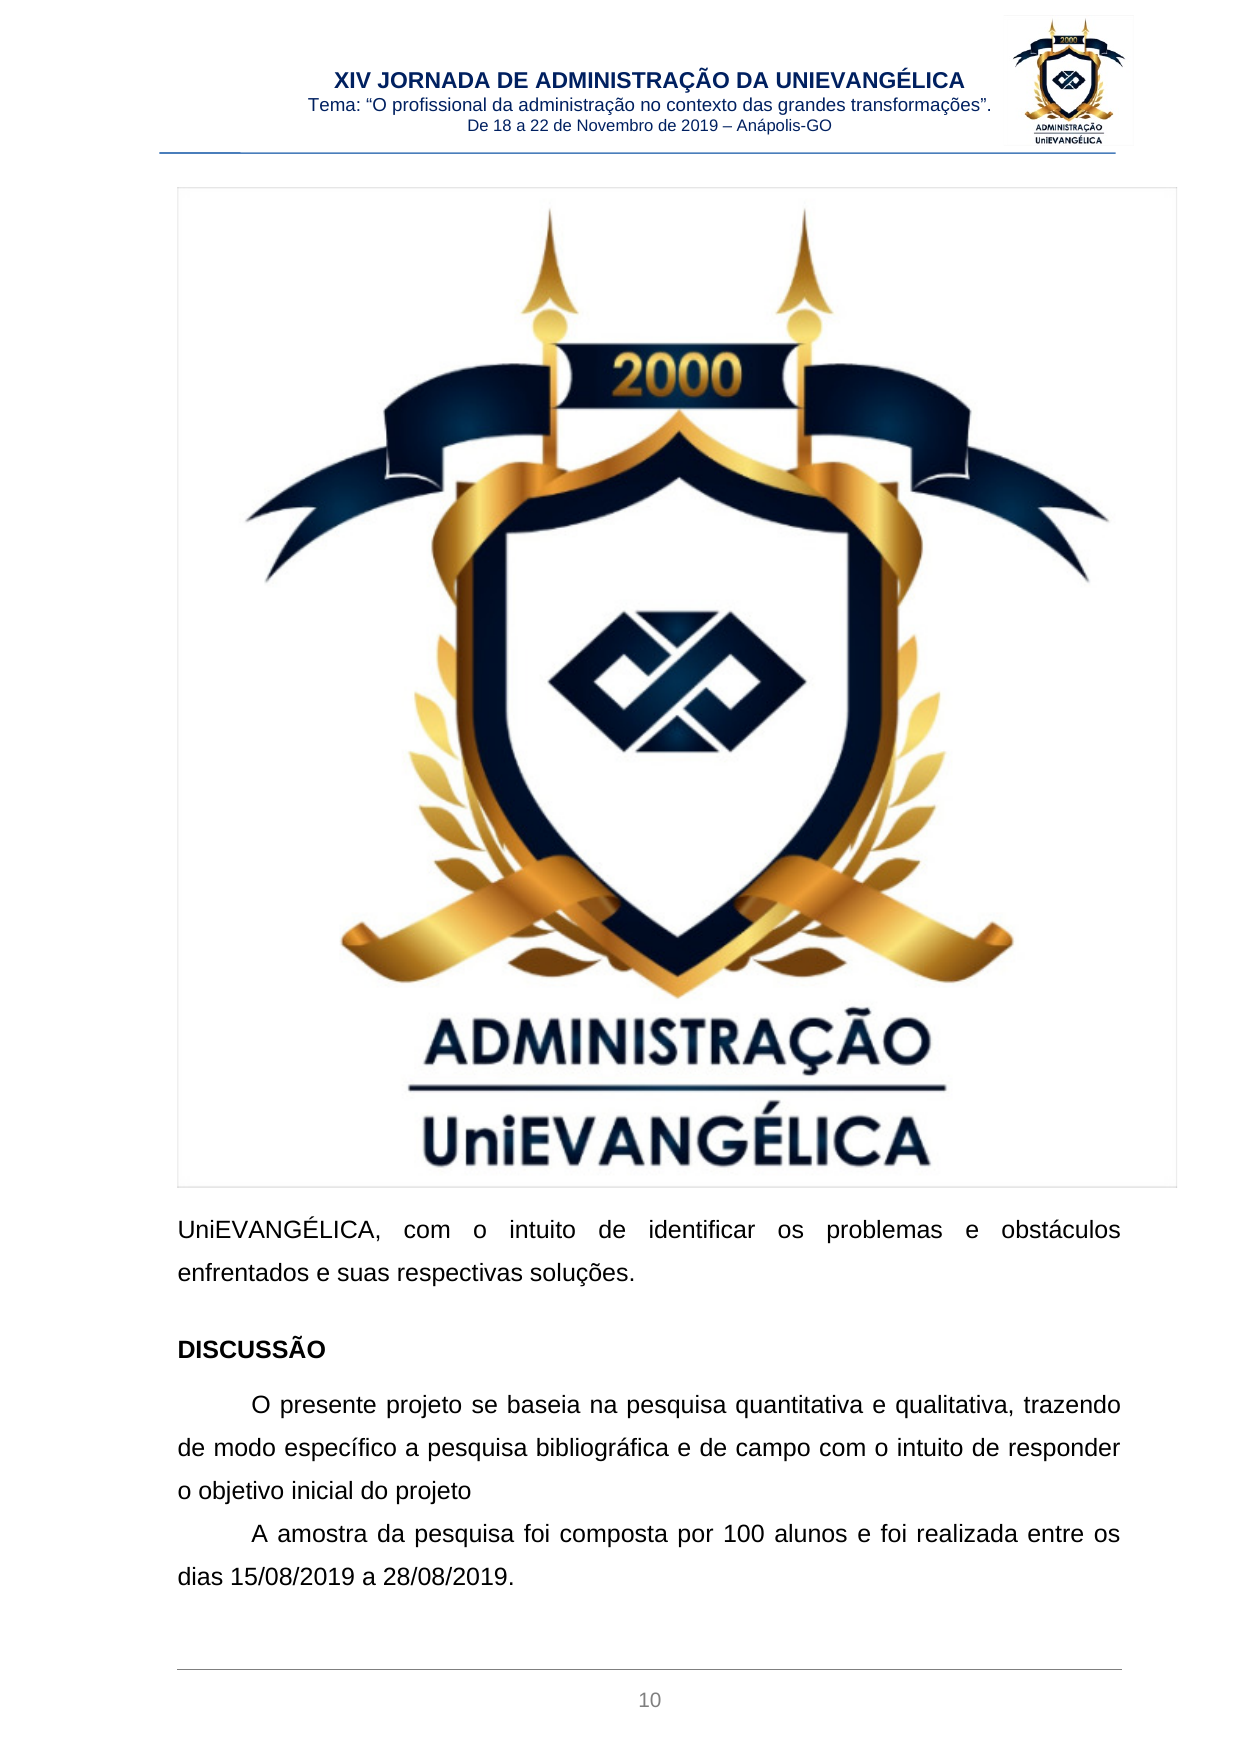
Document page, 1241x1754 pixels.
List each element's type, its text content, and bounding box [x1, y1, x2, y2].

text Visando as dificuldades enfrentadas na sociedade jovem, causada pelo uso irresponsável do cartão de crédito, o presente trabalho tem por objetivo realizar uma pesquisa de campo com estudantes do Centro Universitário de Anápolis UniEVANGÉLICA, com o intuito de identificar os problemas e obstáculos enfrentados e suas respectivas soluções. [177, 1215, 1122, 1287]
text O presente projeto se baseia na pesquisa quantitativa e qualitativa, trazendo de modo específico a pesquisa bibliográfica e de campo com o intuito de responder o objetivo inicial do projeto [177, 1389, 1122, 1504]
picture [177, 187, 1178, 1188]
picture [1003, 15, 1134, 146]
text DISCUSSÃO [177, 1334, 1122, 1363]
text A amostra da pesquisa foi composta por 100 alunos e foi realizada entre os dias 15/08/2019 a 28/08/2019. [177, 1519, 1122, 1591]
